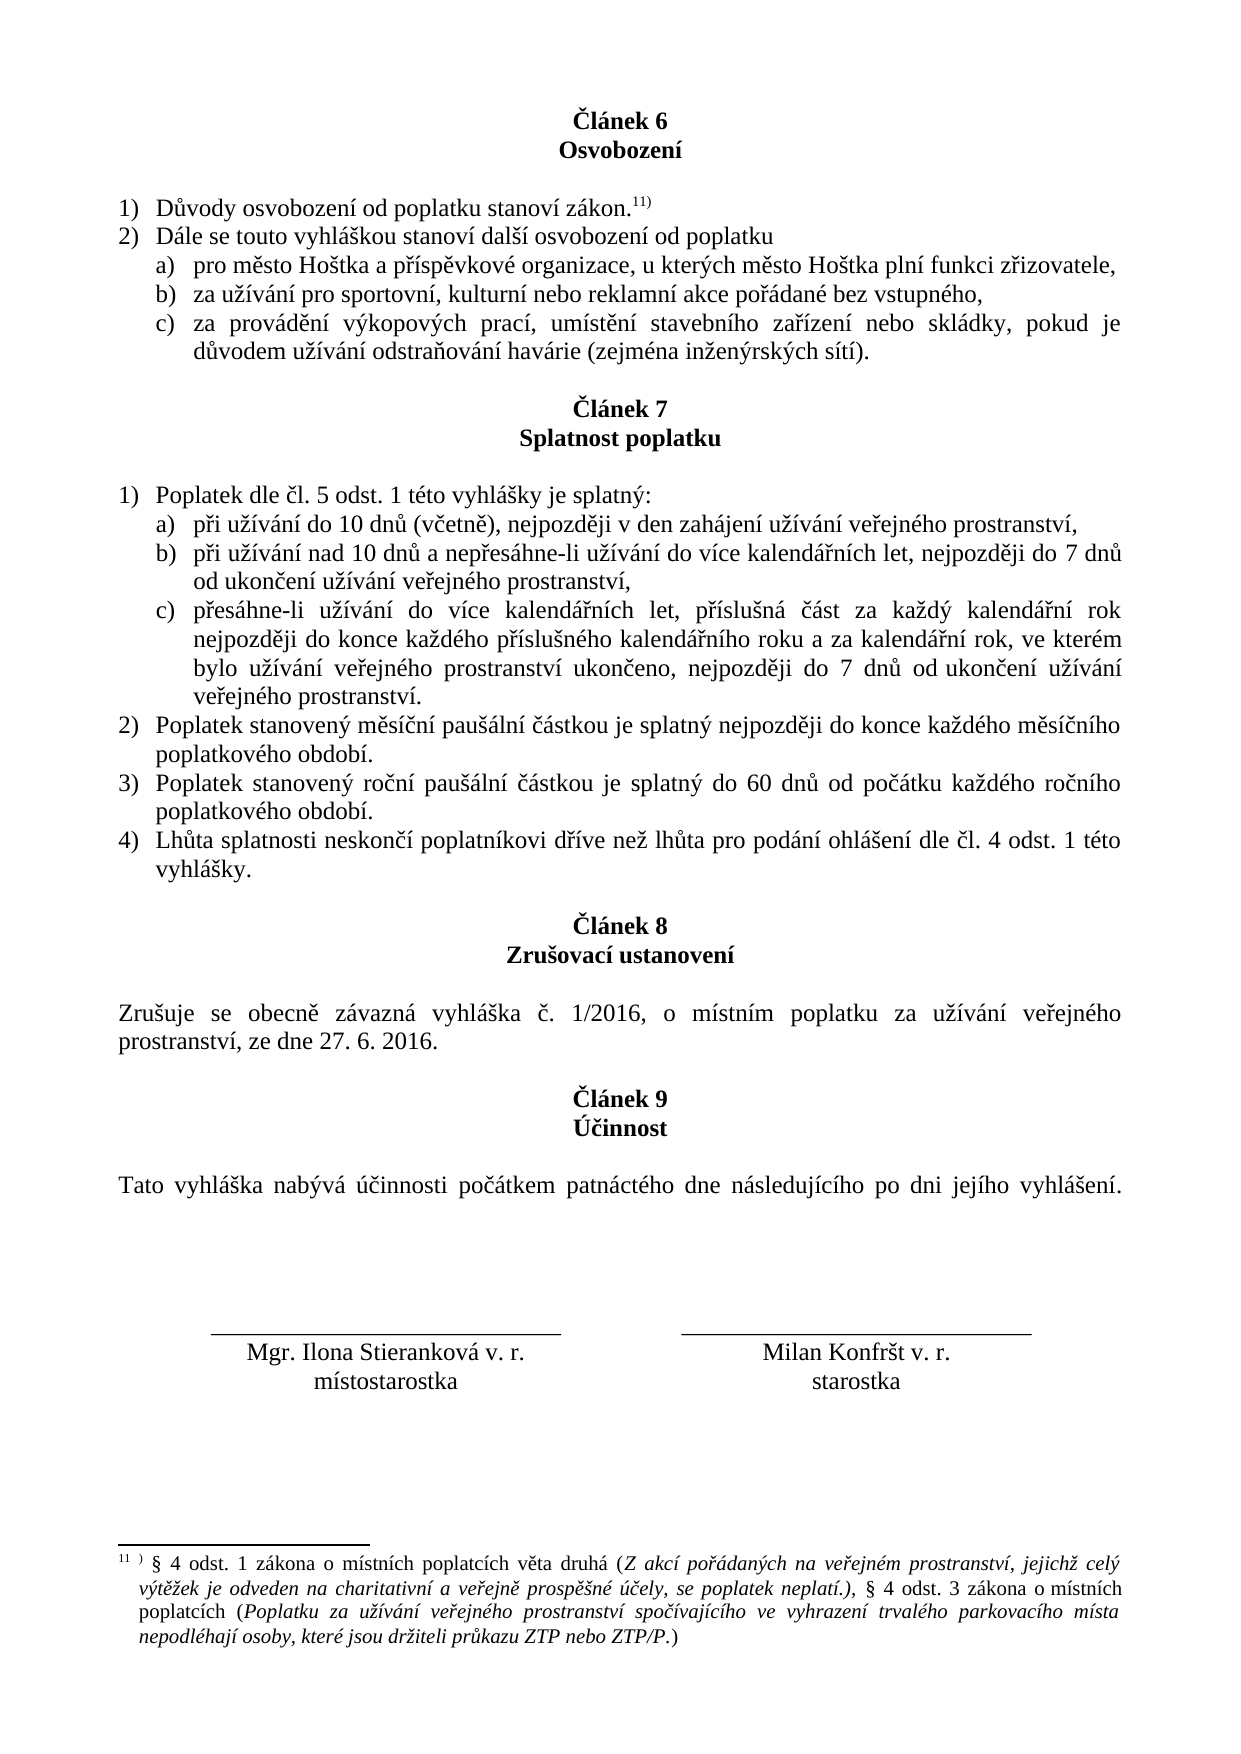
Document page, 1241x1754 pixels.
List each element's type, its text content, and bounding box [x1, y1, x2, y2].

text Článek 8 [118, 911, 1122, 940]
text Článek 9 [118, 1084, 1122, 1113]
list Lhůta splatnosti neskončí poplatníkovi dříve než lhůta pro podání ohlášení dle čl. 4 odst. 1 této vyhlášky. [118, 825, 1122, 883]
list pro město Hoštka a příspěvkové organizace, u kterých město Hoštka plní funkci zřizovatele, [155, 250, 1122, 279]
list při užívání do 10 dnů (včetně), nejpozději v den zahájení užívání veřejného prostranství, [156, 509, 1122, 538]
list Dále se touto vyhláškou stanoví další osvobození od poplatku [118, 221, 1122, 250]
table_header ____________________________ [150, 1309, 622, 1337]
table_cell Mgr. Ilona Stieranková v. r. místostarostka [150, 1338, 622, 1395]
text Osvobození [118, 135, 1122, 164]
table_cell Milan Konfršt v. r. starostka [622, 1338, 1091, 1395]
list Poplatek stanovený měsíční paušální částkou je splatný nejpozději do konce každého měsíčního poplatkového období. [118, 710, 1122, 768]
list přesáhne-li užívání do více kalendářních let, příslušná část za každý kalendářní rok nejpozději do konce každého příslušného kalendářního roku a za kalendářní rok, ve kterém bylo užívání veřejného prostranství ukončeno, nejpozději do 7 dnů od ukončení užívání veřejného prostranství. [156, 595, 1122, 710]
text Zrušuje se obecně závazná vyhláška č. 1/2016, o místním poplatku za užívání veřejného prostranství, ze dne 27. 6. 2016. [118, 998, 1122, 1055]
text Zrušovací ustanovení [118, 940, 1122, 969]
table_header ____________________________ [622, 1309, 1091, 1337]
text Splatnost poplatku [118, 423, 1122, 451]
text Článek 6 [118, 106, 1122, 135]
list Poplatek dle čl. 5 odst. 1 této vyhlášky je splatný: [118, 480, 1122, 509]
list Důvody osvobození od poplatku stanoví zákon.) [118, 193, 1122, 221]
list za užívání pro sportovní, kulturní nebo reklamní akce pořádané bez vstupného, [155, 279, 1122, 308]
list Poplatek stanovený roční paušální částkou je splatný do 60 dnů od počátku každého ročního poplatkového období. [118, 768, 1122, 825]
text Účinnost [118, 1113, 1122, 1141]
text Tato vyhláška nabývá účinnosti počátkem patnáctého dne následujícího po dni jejího vyhlášení. [118, 1170, 1122, 1222]
list za provádění výkopových prací, umístění stavebního zařízení nebo skládky, pokud je důvodem užívání odstraňování havárie (zejména inženýrských sítí). [155, 308, 1122, 365]
text Článek 7 [118, 394, 1122, 423]
list při užívání nad 10 dnů a nepřesáhne-li užívání do více kalendářních let, nejpozději do 7 dnů od ukončení užívání veřejného prostranství, [156, 538, 1122, 595]
